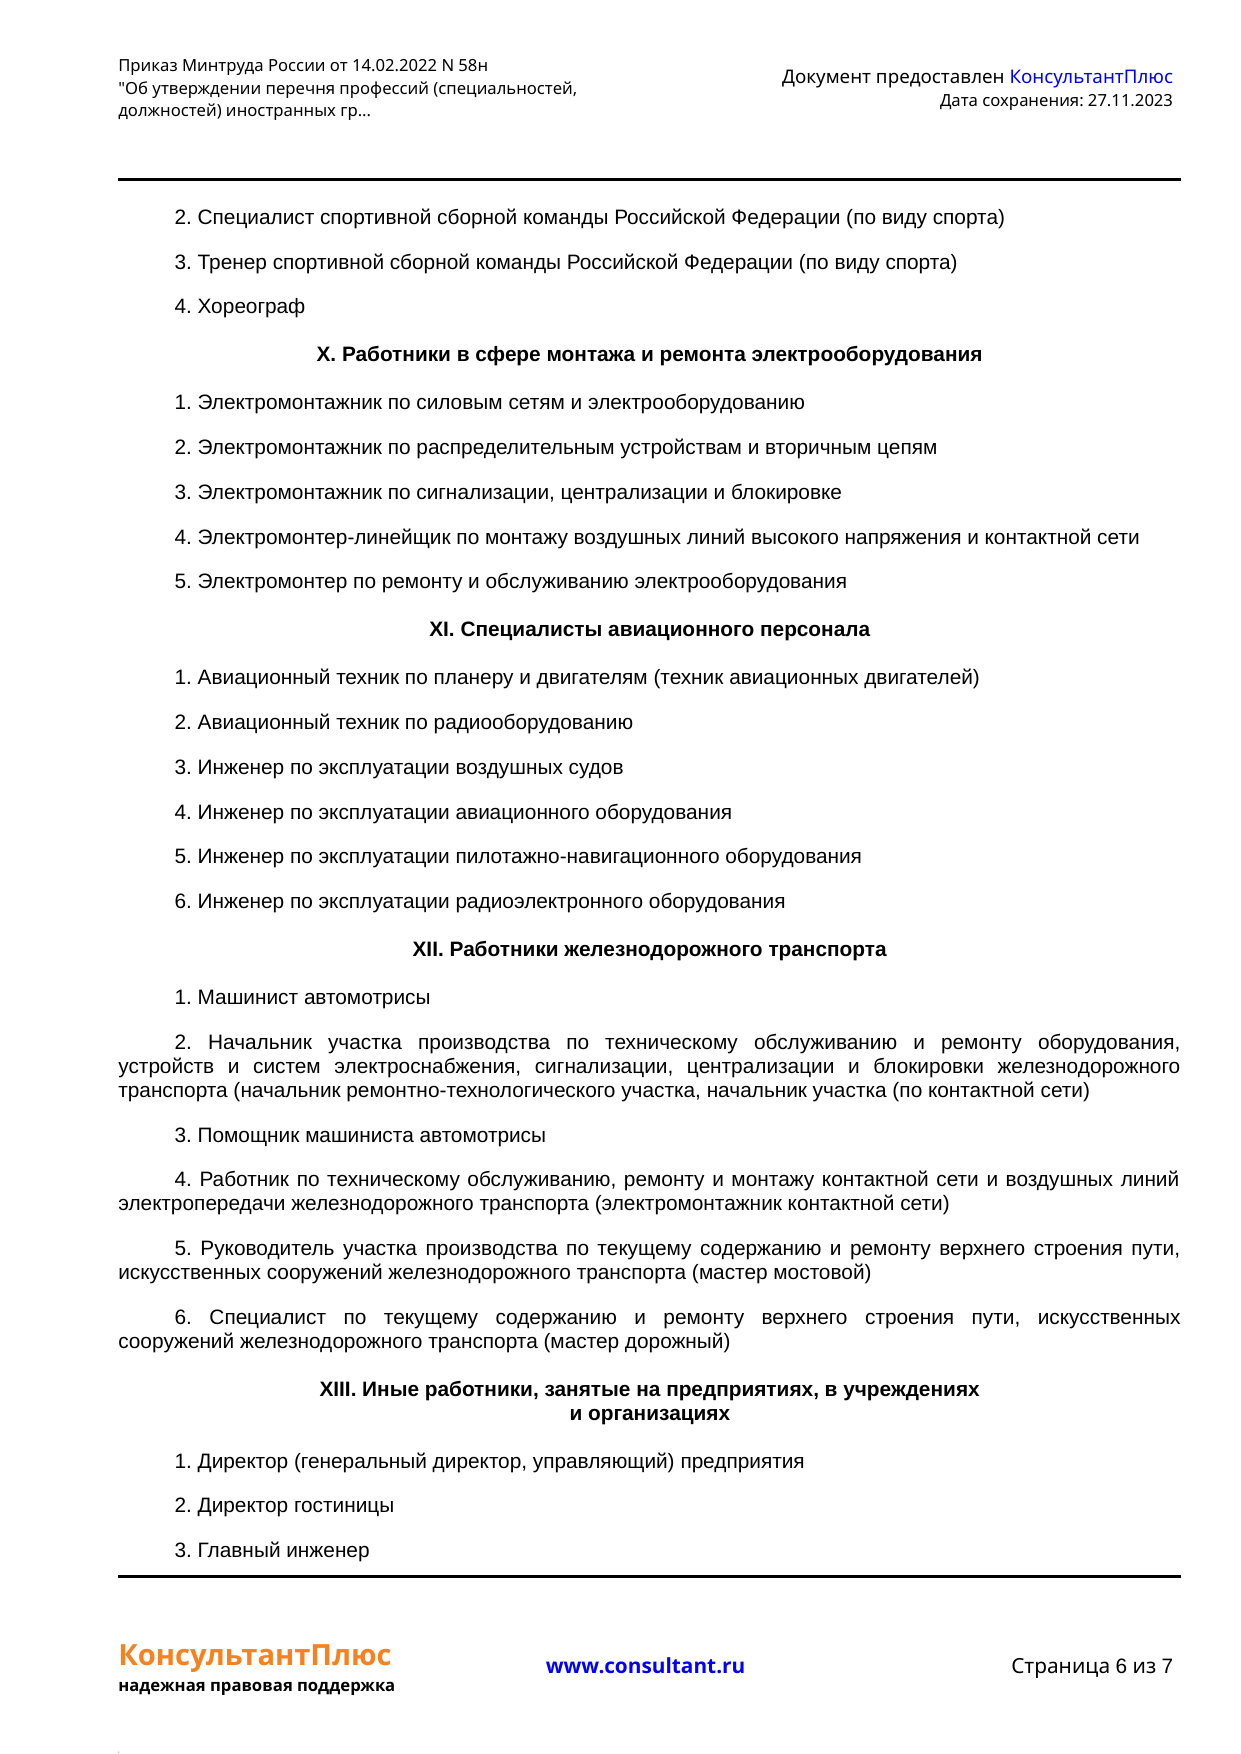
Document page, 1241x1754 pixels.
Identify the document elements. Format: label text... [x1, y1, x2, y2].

text 4. Работник по техническому обслуживанию, ремонту и монтажу контактной сети и воздушных линий электропередачи железнодорожного транспорта (электромонтажник контактной сети) [118, 1167, 1181, 1215]
text 1. Авиационный техник по планеру и двигателям (техник авиационных двигателей) [118, 665, 1181, 689]
text 2. Директор гостиницы [118, 1493, 1181, 1517]
text 2. Начальник участка производства по техническому обслуживанию и ремонту оборудования, устройств и систем электроснабжения, сигнализации, централизации и блокировки железнодорожного транспорта (начальник ремонтно-технологического участка, начальник участка (по контактной сети) [118, 1030, 1181, 1102]
text 3. Главный инженер [118, 1538, 1181, 1562]
text 6. Специалист по текущему содержанию и ремонту верхнего строения пути, искусственных сооружений железнодорожного транспорта (мастер дорожный) [118, 1305, 1181, 1353]
text 1. Машинист автомотрисы [118, 985, 1181, 1009]
text 3. Тренер спортивной сборной команды Российской Федерации (по виду спорта) [118, 249, 1181, 273]
text 2. Авиационный техник по радиооборудованию [118, 710, 1181, 734]
text 3. Электромонтажник по сигнализации, централизации и блокировке [118, 480, 1181, 504]
text 2. Специалист спортивной сборной команды Российской Федерации (по виду спорта) [118, 205, 1181, 229]
text 5. Руководитель участка производства по текущему содержанию и ремонту верхнего строения пути, искусственных сооружений железнодорожного транспорта (мастер мостовой) [118, 1236, 1181, 1284]
text 4. Хореограф [118, 294, 1181, 318]
text 1. Директор (генеральный директор, управляющий) предприятия [118, 1448, 1181, 1472]
text 2. Электромонтажник по распределительным устройствам и вторичным цепям [118, 435, 1181, 459]
text 4. Инженер по эксплуатации авиационного оборудования [118, 799, 1181, 823]
text 6. Инженер по эксплуатации радиоэлектронного оборудования [118, 889, 1181, 913]
title и организациях [118, 1401, 1181, 1424]
text 3. Помощник машиниста автомотрисы [118, 1122, 1181, 1146]
text 4. Электромонтер-линейщик по монтажу воздушных линий высокого напряжения и контактной сети [118, 524, 1181, 548]
text 5. Электромонтер по ремонту и обслуживанию электрооборудования [118, 569, 1181, 593]
title X. Работники в сфере монтажа и ремонта электрооборудования [118, 342, 1181, 366]
text 1. Электромонтажник по силовым сетям и электрооборудованию [118, 390, 1181, 414]
title XII. Работники железнодорожного транспорта [118, 937, 1181, 961]
title XI. Специалисты авиационного персонала [118, 617, 1181, 641]
text 3. Инженер по эксплуатации воздушных судов [118, 755, 1181, 779]
title XIII. Иные работники, занятые на предприятиях, в учреждениях [118, 1377, 1181, 1401]
text 5. Инженер по эксплуатации пилотажно-навигационного оборудования [118, 844, 1181, 868]
